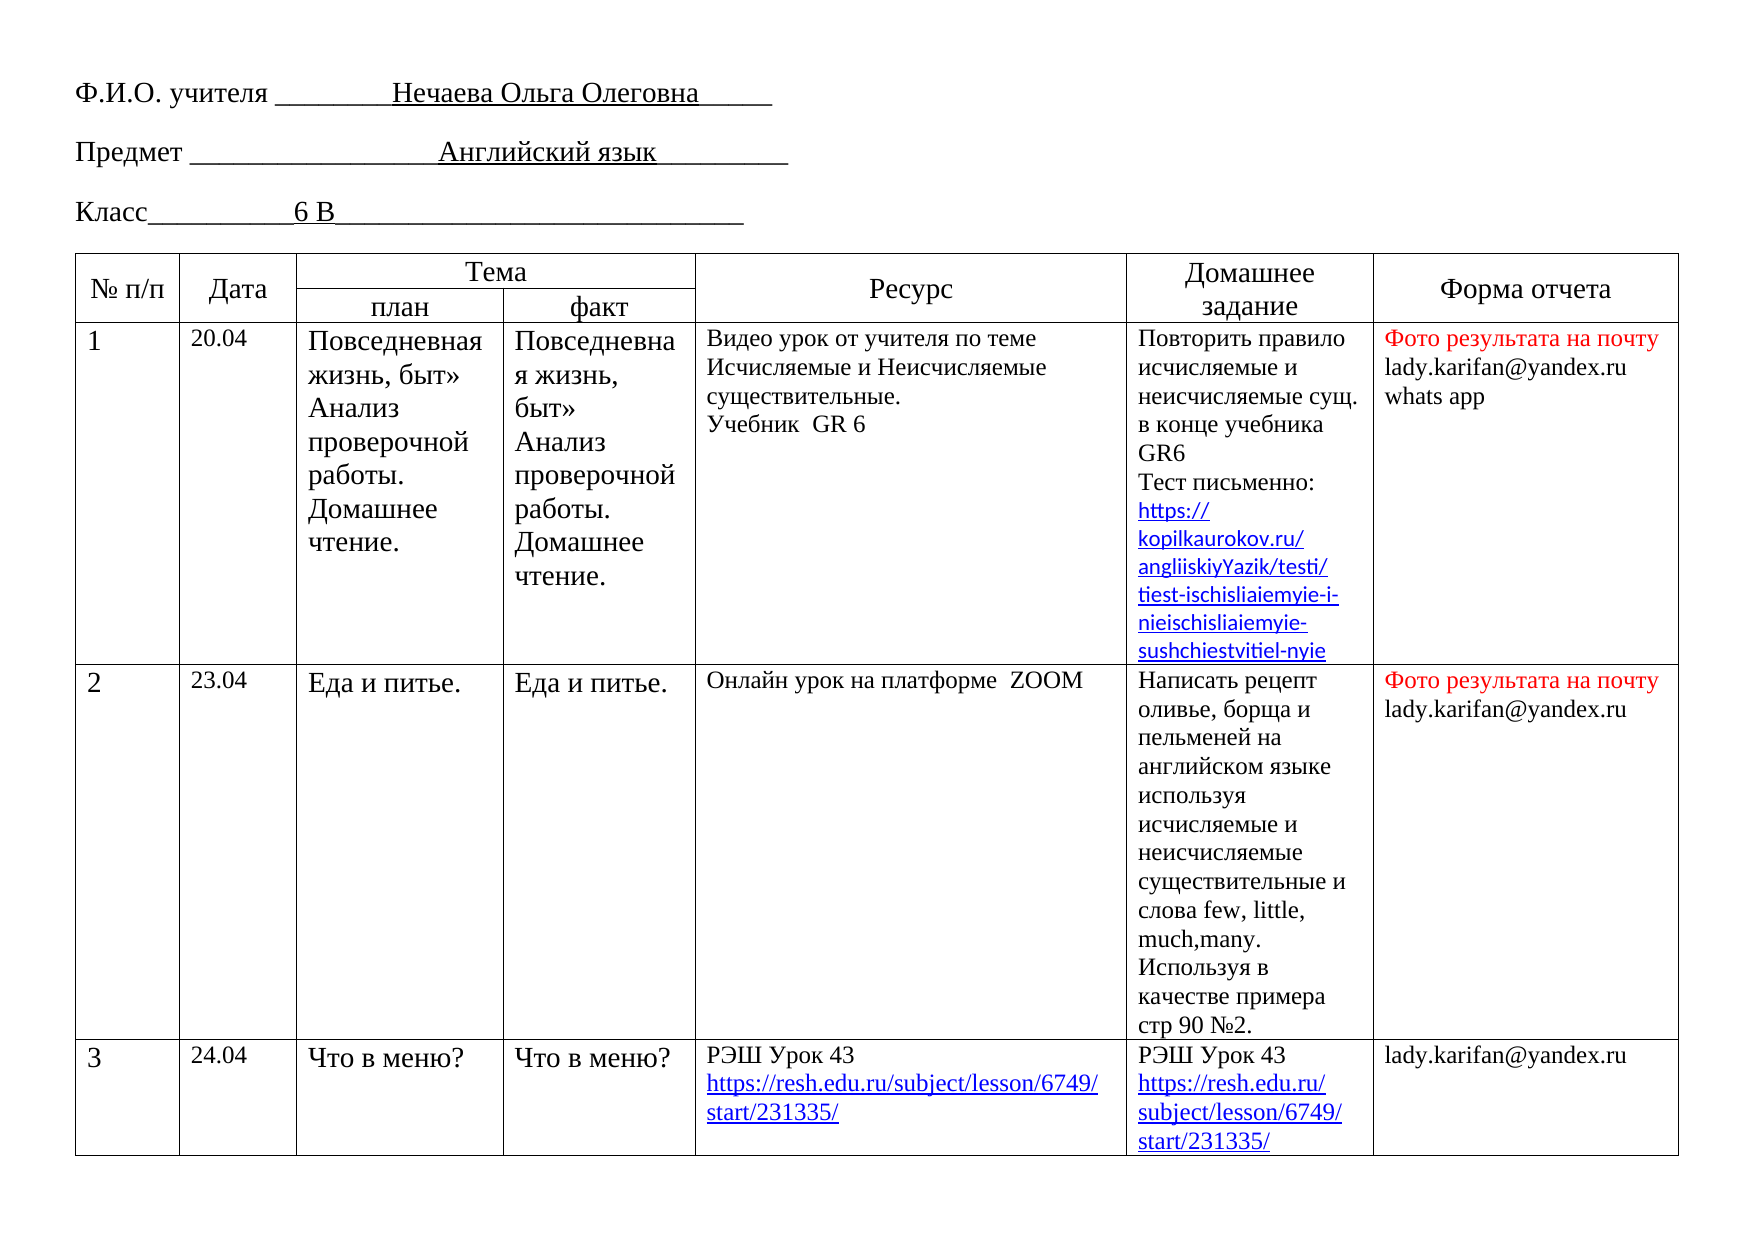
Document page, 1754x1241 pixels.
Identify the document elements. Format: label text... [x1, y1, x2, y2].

table_cell 1 [76, 323, 179, 664]
table_cell Что в меню? [297, 1040, 503, 1155]
table_header Ресурс [696, 254, 1126, 322]
table_cell 2 [76, 665, 179, 1039]
table_cell план [297, 289, 503, 322]
table_cell Повседневная жизнь, быт» Анализ проверочной работы. Домашнее чтение. [297, 323, 503, 664]
table_header Дата [180, 254, 296, 322]
table_cell 20.04 [180, 323, 296, 664]
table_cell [1127, 1040, 1373, 1155]
table_cell Повседневная жизнь, быт» Анализ проверочной работы. Домашнее чтение. [504, 323, 695, 664]
table_cell факт [504, 289, 695, 322]
text Класс__________6 В____________________________ [75, 194, 1679, 227]
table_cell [696, 1040, 1126, 1155]
table_cell Написать рецепт оливье, борща и пельменей на английском языке используя исчисляемые и неисчисляемые существительные и слова few, little, much,many. Используя в качестве примера стр 90 №2. [1127, 665, 1373, 1039]
table_header Домашнее задание [1127, 254, 1373, 322]
table_cell Фото результата на почту lady.karifan@yandex.ru whats app [1374, 323, 1678, 664]
table_cell Онлайн урок на платформе ZOOM [696, 665, 1126, 1039]
table_cell 24.04 [180, 1040, 296, 1155]
table_header № п/п [76, 254, 179, 322]
table_header Тема [297, 254, 695, 288]
table_cell Что в меню? [504, 1040, 695, 1155]
table_cell Повторить правило исчисляемые и неисчисляемые сущ. в конце учебника GR6 Тест письменно: https://kopilkaurokov.ru/angliiskiyYazik/testi/tiest-ischisliaiemyie-i-nieischisliaiemyie-sushchiestvitiel-nyie [1127, 323, 1373, 664]
text Ф.И.О. учителя ________Нечаева Ольга Олеговна_____ [75, 75, 1679, 108]
table_cell Еда и питье. [297, 665, 503, 1039]
table_cell 23.04 [180, 665, 296, 1039]
table_cell Видео урок от учителя по теме Исчисляемые и Неисчисляемые существительные. Учебник GR 6 [696, 323, 1126, 664]
table_cell Фото результата на почту lady.karifan@yandex.ru [1374, 665, 1678, 1039]
text Предмет _________________Английский язык_________ [75, 134, 1679, 168]
table_header Форма отчета [1374, 254, 1678, 322]
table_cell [1374, 1040, 1678, 1155]
table_cell Еда и питье. [504, 665, 695, 1039]
table_cell 3 [76, 1040, 179, 1155]
